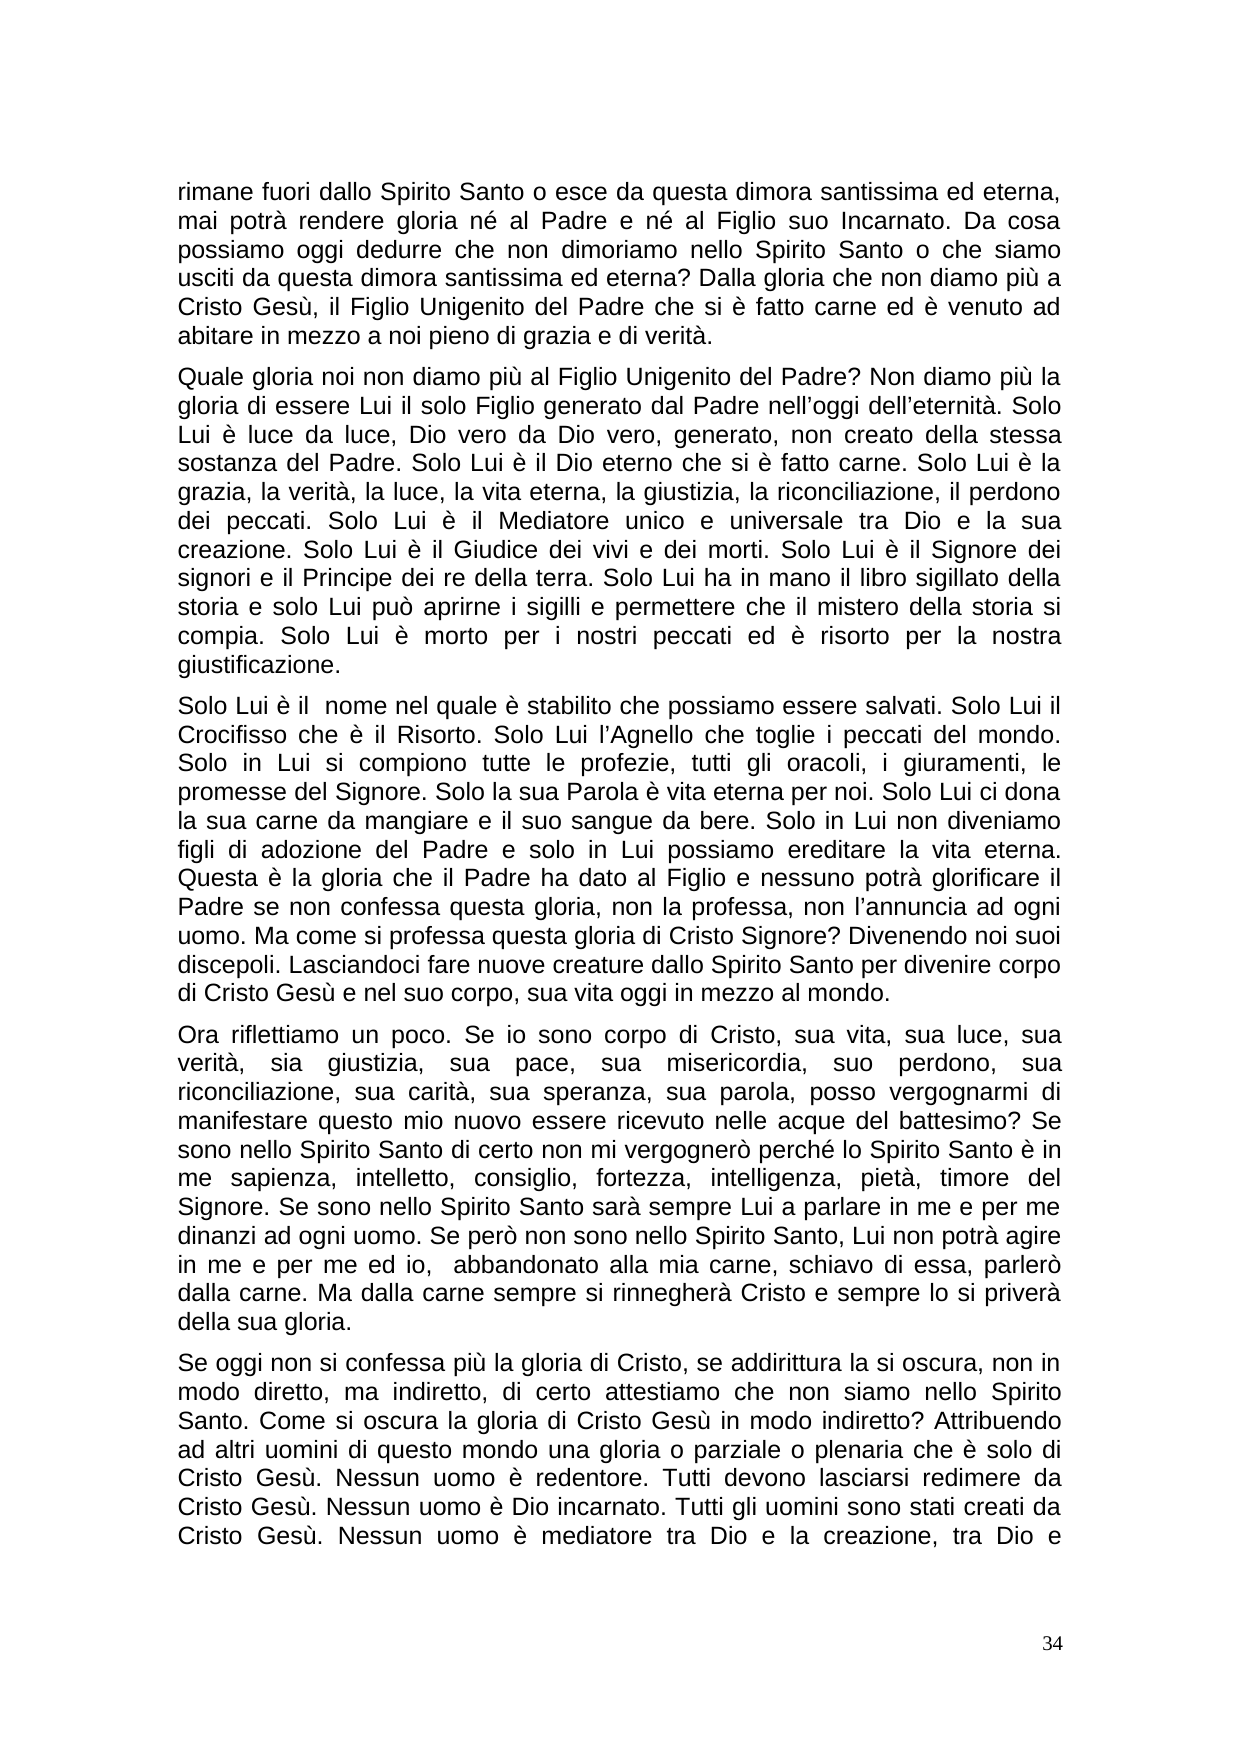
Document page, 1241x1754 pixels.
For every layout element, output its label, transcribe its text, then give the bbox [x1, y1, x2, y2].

text Ora riflettiamo un poco. Se io sono corpo di Cristo, sua vita, sua luce, sua verità, sia giustizia, sua pace, sua misericordia, suo perdono, sua riconciliazione, sua carità, sua speranza, sua parola, posso vergognarmi di manifestare questo mio nuovo essere ricevuto nelle acque del battesimo? Se sono nello Spirito Santo di certo non mi vergognerò perché lo Spirito Santo è in me sapienza, intelletto, consiglio, fortezza, intelligenza, pietà, timore del Signore. Se sono nello Spirito Santo sarà sempre Lui a parlare in me e per me dinanzi ad ogni uomo. Se però non sono nello Spirito Santo, Lui non potrà agire in me e per me ed io, abbandonato alla mia carne, schiavo di essa, parlerò dalla carne. Ma dalla carne sempre si rinnegherà Cristo e sempre lo si priverà della sua gloria. [177, 1020, 1063, 1336]
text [177, 177, 1063, 350]
text Solo Lui è il nome nel quale è stabilito che possiamo essere salvati. Solo Lui il Crocifisso che è il Risorto. Solo Lui l’Agnello che toglie i peccati del mondo. Solo in Lui si compiono tutte le profezie, tutti gli oracoli, i giuramenti, le promesse del Signore. Solo la sua Parola è vita eterna per noi. Solo Lui ci dona la sua carne da mangiare e il suo sangue da bere. Solo in Lui non diveniamo figli di adozione del Padre e solo in Lui possiamo ereditare la vita eterna. Questa è la gloria che il Padre ha dato al Figlio e nessuno potrà glorificare il Padre se non confessa questa gloria, non la professa, non l’annuncia ad ogni uomo. Ma come si professa questa gloria di Cristo Signore? Divenendo noi suoi discepoli. Lasciandoci fare nuove creature dallo Spirito Santo per divenire corpo di Cristo Gesù e nel suo corpo, sua vita oggi in mezzo al mondo. [177, 691, 1063, 1007]
text Quale gloria noi non diamo più al Figlio Unigenito del Padre? Non diamo più la gloria di essere Lui il solo Figlio generato dal Padre nell’oggi dell’eternità. Solo Lui è luce da luce, Dio vero da Dio vero, generato, non creato della stessa sostanza del Padre. Solo Lui è il Dio eterno che si è fatto carne. Solo Lui è la grazia, la verità, la luce, la vita eterna, la giustizia, la riconciliazione, il perdono dei peccati. Solo Lui è il Mediatore unico e universale tra Dio e la sua creazione. Solo Lui è il Giudice dei vivi e dei morti. Solo Lui è il Signore dei signori e il Principe dei re della terra. Solo Lui ha in mano il libro sigillato della storia e solo Lui può aprirne i sigilli e permettere che il mistero della storia si compia. Solo Lui è morto per i nostri peccati ed è risorto per la nostra giustificazione. [177, 362, 1063, 678]
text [177, 1348, 1063, 1550]
